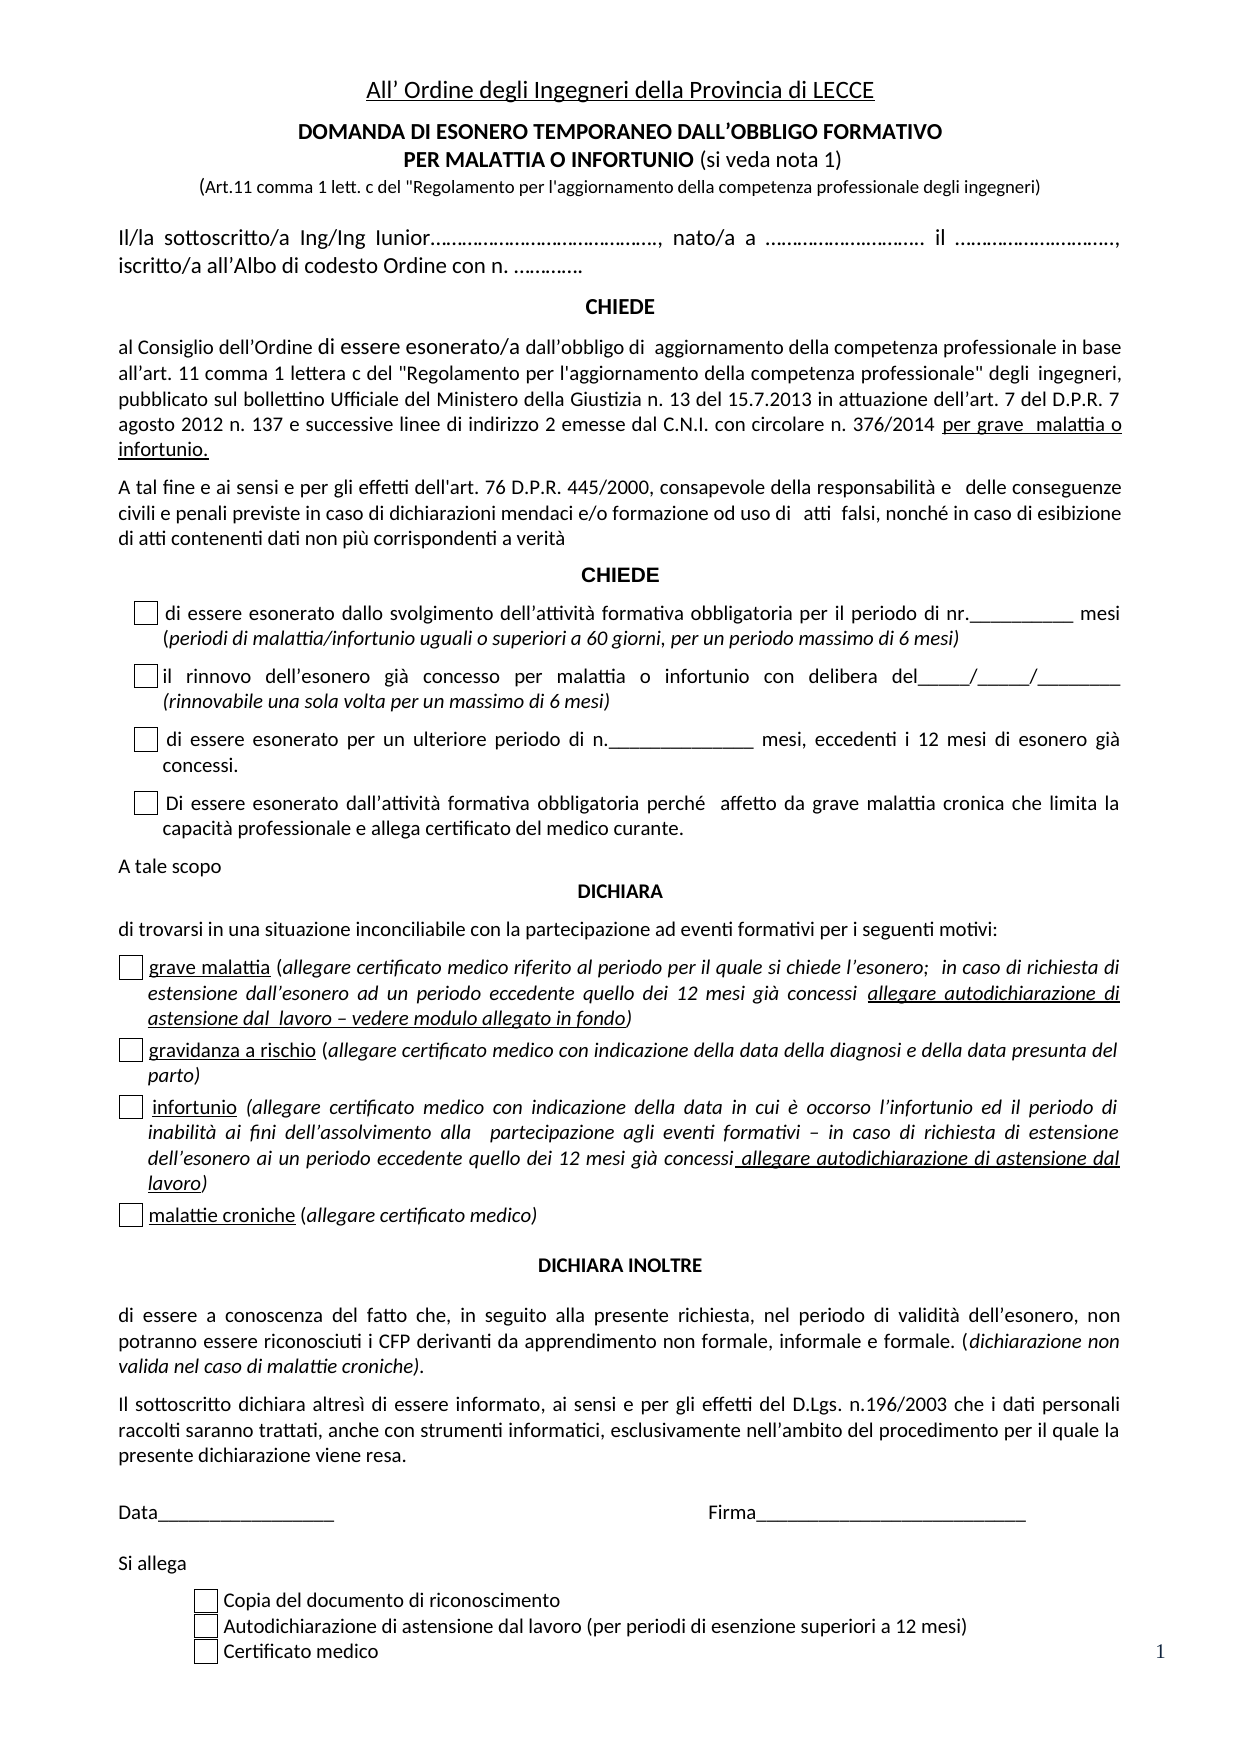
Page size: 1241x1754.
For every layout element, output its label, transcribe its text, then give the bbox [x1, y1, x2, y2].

text grave malattia (allegare certificato medico riferito al periodo per il quale si chiede l’esonero; in caso di richiesta di estensione dall’esonero ad un periodo eccedente quello dei 12 mesi già concessi allegare autodichiarazione di astensione dal lavoro – vedere modulo allegato in fondo) [118, 954, 1122, 1031]
text (Art.11 comma 1 lett. c del "Regolamento per l'aggiornamento della competenza professionale degli ingegneri) [118, 173, 1122, 198]
text il rinnovo dell’esonero già concesso per malattia o infortunio con delibera del_____/_____/________ (rinnovabile una sola volta per un massimo di 6 mesi) [133, 663, 1122, 714]
text gravidanza a rischio (allegare certificato medico con indicazione della data della diagnosi e della data presunta del parto) [118, 1037, 1122, 1088]
text Si allega [118, 1550, 1122, 1575]
text Autodichiarazione di astensione dal lavoro (per periodi di esenzione superiori a 12 mesi) [193, 1613, 1122, 1638]
text Di essere esonerato dall’attività formativa obbligatoria perché affetto da grave malattia cronica che limita la capacità professionale e allega certificato del medico curante. [133, 790, 1122, 841]
text CHIEDE [118, 563, 1122, 587]
text infortunio (allegare certificato medico con indicazione della data in cui è occorso l’infortunio ed il periodo di inabilità ai fini dell’assolvimento alla partecipazione agli eventi formativi – in caso di richiesta di estensione dell’esonero ai un periodo eccedente quello dei 12 mesi già concessi allegare autodichiarazione di astensione dal lavoro) [118, 1094, 1122, 1196]
text All’ Ordine degli Ingegneri della Provincia di LECCE [118, 74, 1122, 104]
text di essere a conoscenza del fatto che, in seguito alla presente richiesta, nel periodo di validità dell’esonero, non potranno essere riconosciuti i CFP derivanti da apprendimento non formale, informale e formale. (dichiarazione non valida nel caso di malattie croniche). [118, 1303, 1122, 1379]
text di trovarsi in una situazione inconciliabile con la partecipazione ad eventi formativi per i seguenti motivi: [118, 916, 1122, 942]
text di essere esonerato dallo svolgimento dell’attività formativa obbligatoria per il periodo di nr.__________ mesi (periodi di malattia/infortunio uguali o superiori a 60 giorni, per un periodo massimo di 6 mesi) [133, 600, 1122, 651]
text Certificato medico [193, 1638, 1122, 1664]
text malattie croniche (allegare certificato medico) [118, 1202, 1122, 1227]
text A tale scopo [118, 853, 1122, 878]
text Il sottoscritto dichiara altresì di essere informato, ai sensi e per gli effetti del D.Lgs. n.196/2003 che i dati personali raccolti saranno trattati, anche con strumenti informatici, esclusivamente nell’ambito del procedimento per il quale la presente dichiarazione viene resa. [118, 1391, 1122, 1468]
text CHIEDE [118, 292, 1122, 320]
text Data_________________ Firma__________________________ [118, 1499, 1122, 1525]
text PER MALATTIA O INFORTUNIO (si veda nota 1) [118, 145, 1122, 173]
text al Consiglio dell’Ordine di essere esonerato/a dall’obbligo di aggiornamento della competenza professionale in base all’art. 11 comma 1 lettera c del "Regolamento per l'aggiornamento della competenza professionale" degli ingegneri, pubblicato sul bollettino Ufficiale del Ministero della Giustizia n. 13 del 15.7.2013 in attuazione dell’art. 7 del D.P.R. 7 agosto 2012 n. 137 e successive linee di indirizzo 2 emesse dal C.N.I. con circolare n. 376/2014 per grave malattia o infortunio. [118, 332, 1122, 462]
text Il/la sottoscritto/a Ing/Ing Iunior……………………………………., nato/a a ……………….……….. il ……………….……….., iscritto/a all’Albo di codesto Ordine con n. …………. [118, 223, 1122, 279]
text DICHIARA [118, 878, 1122, 904]
text A tal fine e ai sensi e per gli effetti dell'art. 76 D.P.R. 445/2000, consapevole della responsabilità e delle conseguenze civili e penali previste in caso di dichiarazioni mendaci e/o formazione od uso di atti falsi, nonché in caso di esibizione di atti contenenti dati non più corrispondenti a verità [118, 474, 1122, 551]
text DICHIARA INOLTRE [118, 1252, 1122, 1278]
text DOMANDA DI ESONERO TEMPORANEO DALL’OBBLIGO FORMATIVO [118, 117, 1122, 145]
text di essere esonerato per un ulteriore periodo di n.______________ mesi, eccedenti i 12 mesi di esonero già concessi. [133, 726, 1122, 777]
text Copia del documento di riconoscimento [193, 1588, 1122, 1613]
